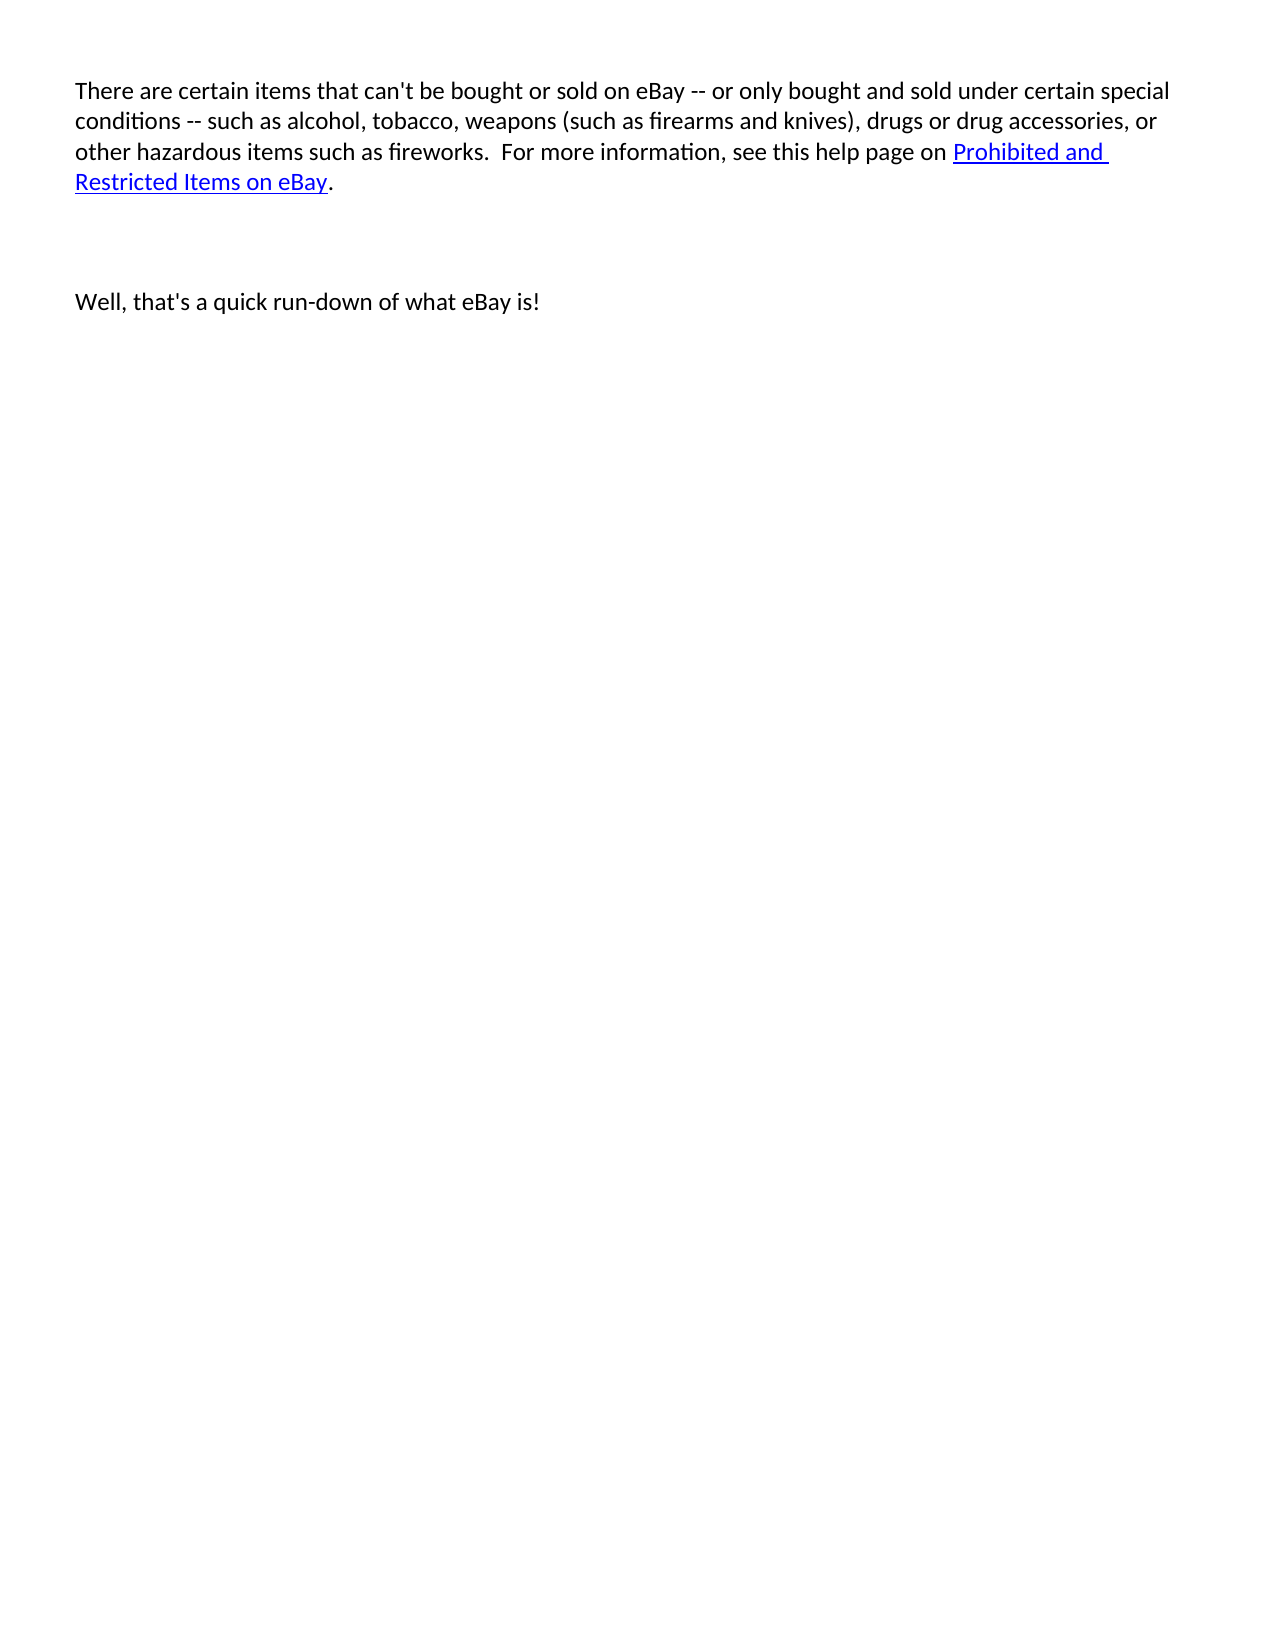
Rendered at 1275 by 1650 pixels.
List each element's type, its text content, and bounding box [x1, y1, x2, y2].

text There are certain items that can't be bought or sold on eBay -- or only bought and sold under certain special conditions -- such as alcohol, tobacco, weapons (such as firearms and knives), drugs or drug accessories, or other hazardous items such as fireworks. For more information, see this help page on Prohibited and Restricted Items on eBay. [75, 75, 1200, 197]
text Well, that's a quick run-down of what eBay is! [75, 286, 1200, 316]
